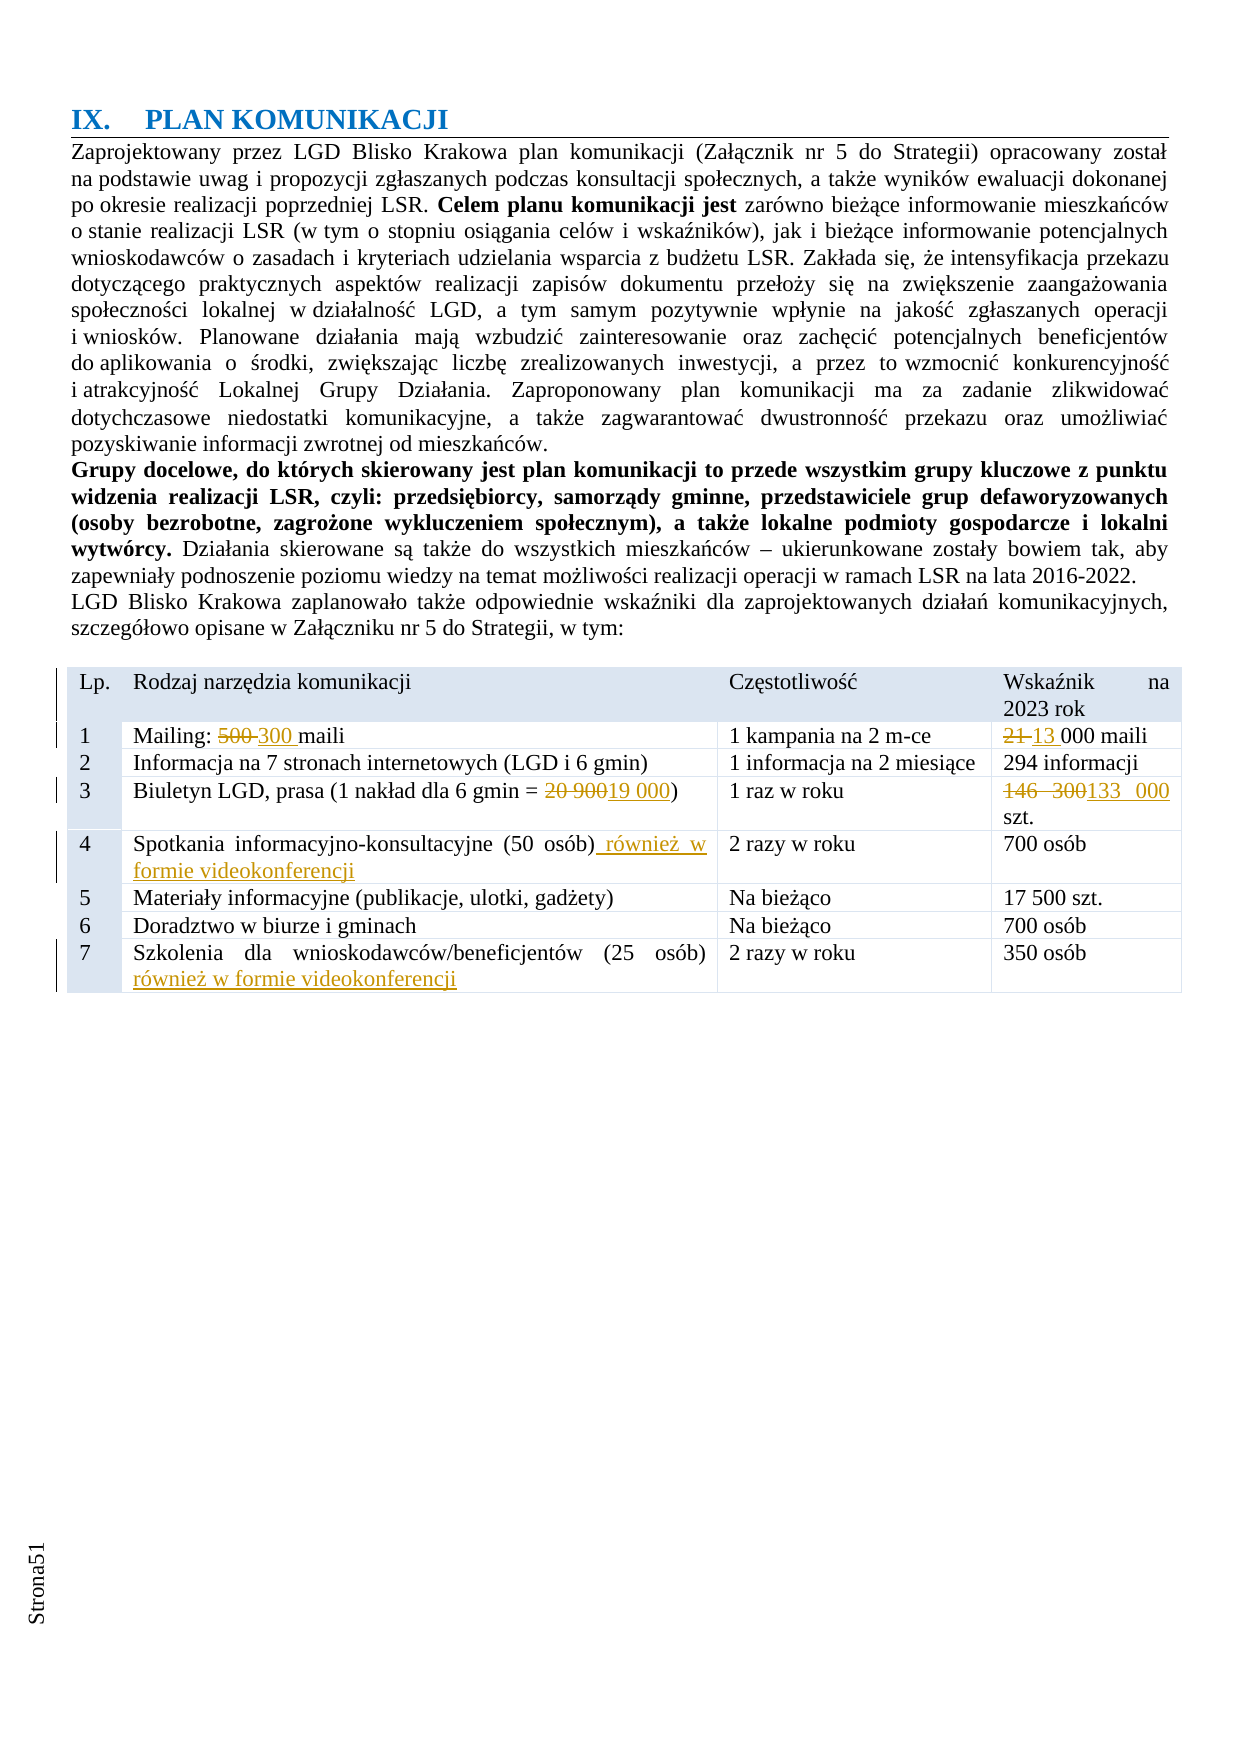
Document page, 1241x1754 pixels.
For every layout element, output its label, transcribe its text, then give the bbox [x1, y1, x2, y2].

table_cell Szkolenia dla wnioskodawców/beneficjentów (25 osób) [122, 939, 717, 992]
table_cell 6 [68, 912, 121, 938]
table_cell 17 500 szt. [992, 884, 1181, 911]
table_cell Doradztwo w biurze i gminach [122, 912, 717, 938]
table_cell 2 razy w roku [718, 831, 991, 883]
table_cell 294 informacji [992, 749, 1181, 776]
table_cell Biuletyn LGD, prasa (1 nakład dla 6 gmin = ) [122, 777, 717, 829]
table_cell 000 maili [992, 722, 1181, 748]
text Grupy docelowe, do których skierowany jest plan komunikacji to przede wszystkim grupy kluczowe z punktu widzenia realizacji LSR, czyli: przedsiębiorcy, samorządy gminne, przedstawiciele grup defaworyzowanych (osoby bezrobotne, zagrożone wykluczeniem społecznym), a także lokalne podmioty gospodarcze i lokalni wytwórcy. Działania skierowane są także do wszystkich mieszkańców – ukierunkowane zostały bowiem tak, aby zapewniały podnoszenie poziomu wiedzy na temat możliwości realizacji operacji w ramach LSR na lata 2016-2022. [71, 456, 1169, 588]
table_cell szt. [992, 777, 1181, 829]
table_cell 1 [68, 722, 121, 748]
table_cell Na bieżąco [718, 884, 991, 911]
table_cell 700 osób [992, 831, 1181, 883]
table_cell Materiały informacyjne (publikacje, ulotki, gadżety) [122, 884, 717, 911]
table_cell 1 informacja na 2 miesiące [718, 749, 991, 776]
table_cell Na bieżąco [718, 912, 991, 938]
table_cell 2 [68, 749, 121, 776]
table_cell Mailing: maili [122, 722, 717, 748]
table_cell 700 osób [992, 912, 1181, 938]
table_cell 1 kampania na 2 m-ce [718, 722, 991, 748]
table_cell 7 [68, 939, 121, 992]
table_cell 1 raz w roku [718, 777, 991, 829]
table_cell 4 [68, 831, 121, 883]
subtitle PLAN KOMUNIKACJI [71, 102, 1169, 137]
text LGD Blisko Krakowa zaplanowało także odpowiednie wskaźniki dla zaprojektowanych działań komunikacyjnych, szczegółowo opisane w Załączniku nr 5 do Strategii, w tym: [71, 588, 1169, 641]
table_cell Spotkania informacyjno-konsultacyjne (50 osób) [122, 831, 717, 883]
table_header Częstotliwość [718, 668, 991, 721]
table_cell 5 [68, 884, 121, 911]
text Zaprojektowany przez LGD Blisko Krakowa plan komunikacji (Załącznik nr 5 do Strategii) opracowany został na podstawie uwag i propozycji zgłaszanych podczas konsultacji społecznych, a także wyników ewaluacji dokonanej po okresie realizacji poprzedniej LSR. Celem planu komunikacji jest zarówno bieżące informowanie mieszkańców o stanie realizacji LSR (w tym o stopniu osiągania celów i wskaźników), jak i bieżące informowanie potencjalnych wnioskodawców o zasadach i kryteriach udzielania wsparcia z budżetu LSR. Zakłada się, że intensyfikacja przekazu dotyczącego praktycznych aspektów realizacji zapisów dokumentu przełoży się na zwiększenie zaangażowania społeczności lokalnej w działalność LGD, a tym samym pozytywnie wpłynie na jakość zgłaszanych operacji i wniosków. Planowane działania mają wzbudzić zainteresowanie oraz zachęcić potencjalnych beneficjentów do aplikowania o środki, zwiększając liczbę zrealizowanych inwestycji, a przez to wzmocnić konkurencyjność i atrakcyjność Lokalnej Grupy Działania. Zaproponowany plan komunikacji ma za zadanie zlikwidować dotychczasowe niedostatki komunikacyjne, a także zagwarantować dwustronność przekazu oraz umożliwiać pozyskiwanie informacji zwrotnej od mieszkańców. [71, 138, 1169, 456]
table_cell 350 osób [992, 939, 1181, 992]
table_cell 2 razy w roku [718, 939, 991, 992]
table_cell Informacja na 7 stronach internetowych (LGD i 6 gmin) [122, 749, 717, 776]
table_header Wskaźnik na 2023 rok [992, 668, 1181, 721]
table_header Rodzaj narzędzia komunikacji [122, 668, 717, 721]
table_cell 3 [68, 777, 121, 829]
table_header Lp. [68, 668, 121, 721]
